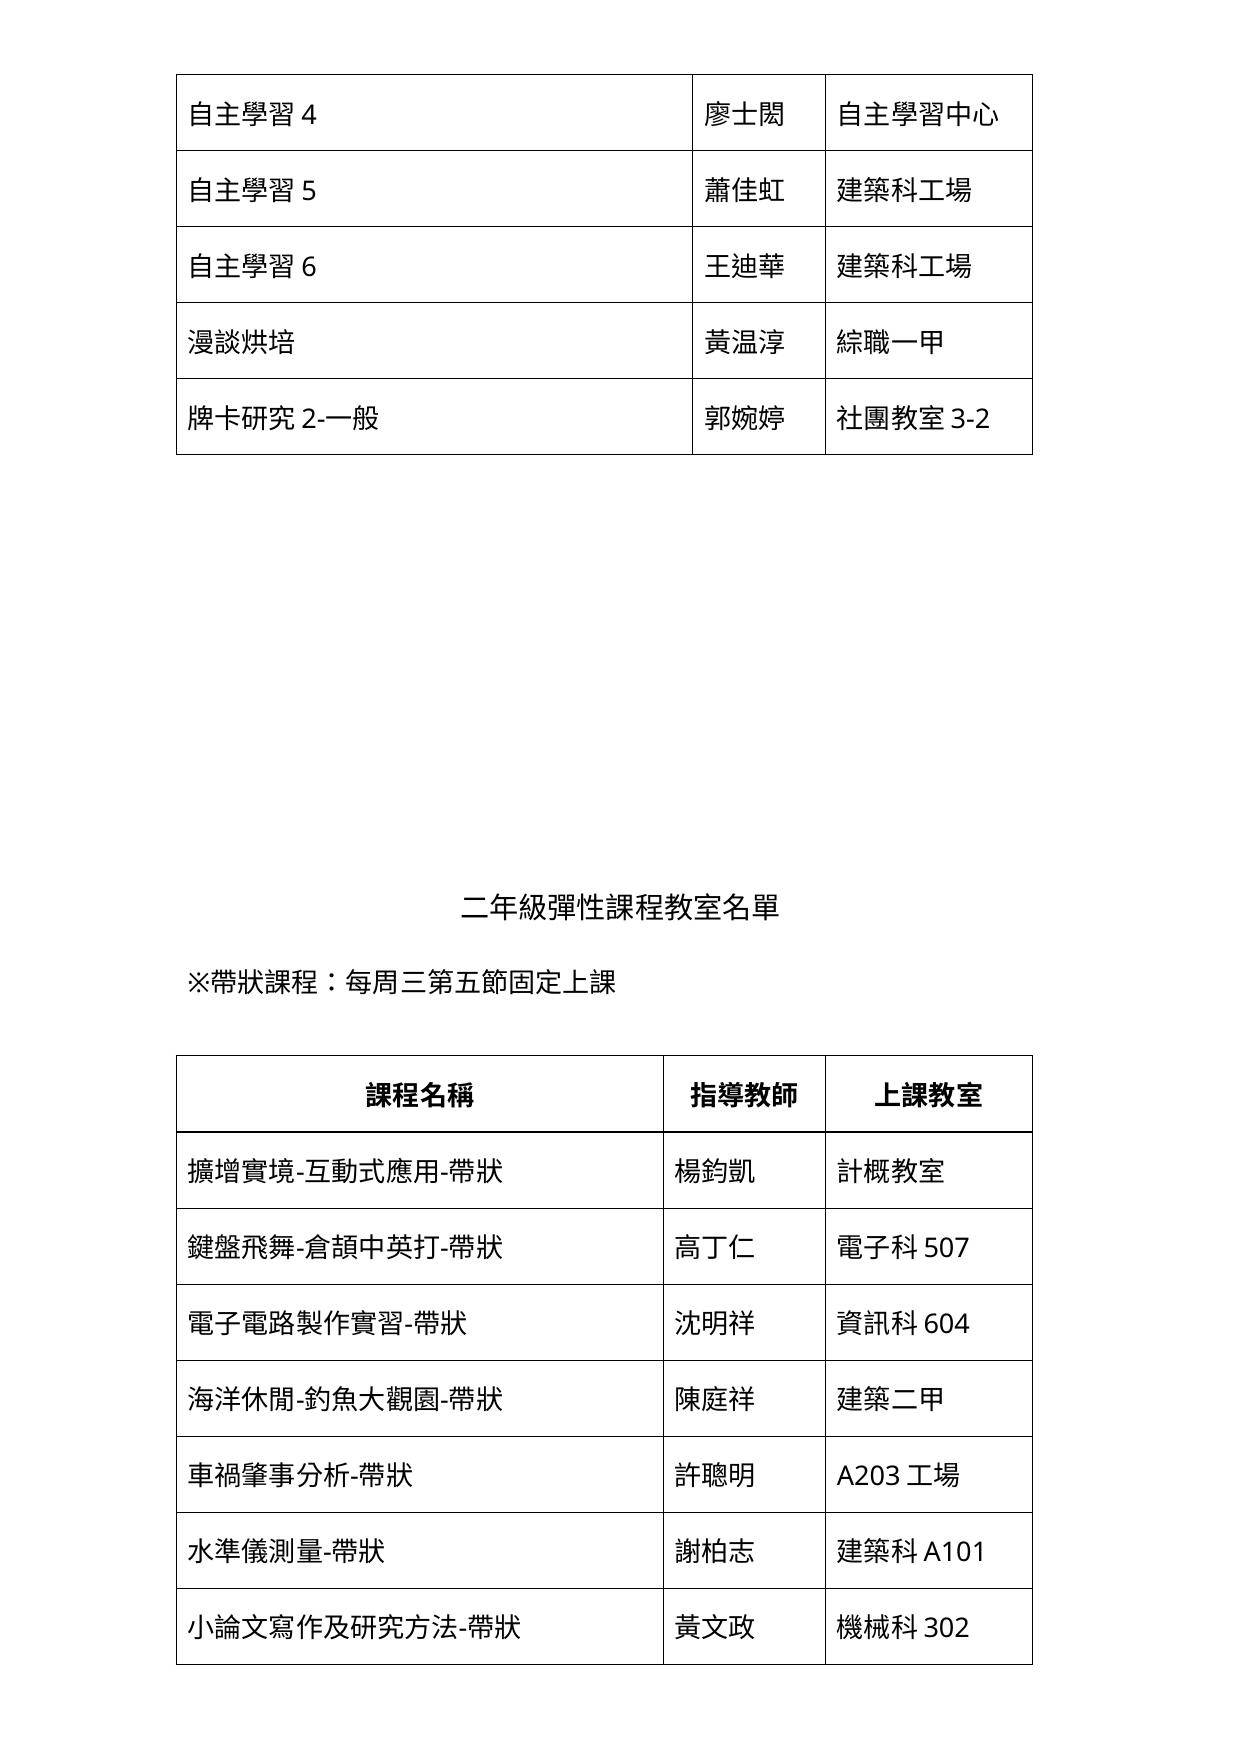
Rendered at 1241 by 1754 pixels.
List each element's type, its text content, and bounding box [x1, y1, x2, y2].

table_cell 漫談烘培 [177, 303, 692, 378]
table_cell 蕭佳虹 [693, 151, 825, 226]
table_cell 鍵盤飛舞-倉頡中英打-帶狀 [177, 1209, 663, 1283]
text 二年級彈性課程教室名單 [187, 868, 1053, 943]
table_cell 沈明祥 [664, 1285, 825, 1359]
table_cell 機械科302 [826, 1589, 1032, 1664]
table_cell 郭婉婷 [693, 379, 825, 454]
table_cell 電子科507 [826, 1209, 1032, 1283]
table_cell 謝柏志 [664, 1513, 825, 1588]
table_cell 建築科A101 [826, 1513, 1032, 1588]
table_cell 建築科工場 [826, 151, 1032, 226]
table_cell 社團教室3-2 [826, 379, 1032, 454]
table_cell 建築科工場 [826, 227, 1032, 302]
table_cell 自主學習6 [177, 227, 692, 302]
table_cell 電子電路製作實習-帶狀 [177, 1285, 663, 1359]
table_cell 自主學習中心 [826, 75, 1032, 150]
table_cell 自主學習5 [177, 151, 692, 226]
table_cell 陳庭祥 [664, 1361, 825, 1436]
table_cell 資訊科604 [826, 1285, 1032, 1359]
table_cell 自主學習4 [177, 75, 692, 150]
table_header 指導教師 [664, 1056, 825, 1131]
table_cell 擴增實境-互動式應用-帶狀 [177, 1133, 663, 1207]
table_cell 黃文政 [664, 1589, 825, 1664]
table_header 上課教室 [826, 1056, 1032, 1131]
table_cell 水準儀測量-帶狀 [177, 1513, 663, 1588]
text ※帶狀課程：每周三第五節固定上課 [187, 943, 1053, 1018]
table_cell 廖士閎 [693, 75, 825, 150]
table_cell 小論文寫作及研究方法-帶狀 [177, 1589, 663, 1664]
table_cell 計概教室 [826, 1133, 1032, 1207]
table_cell 海洋休閒-釣魚大觀園-帶狀 [177, 1361, 663, 1436]
table_header 課程名稱 [177, 1056, 663, 1131]
table_cell 牌卡研究2-一般 [177, 379, 692, 454]
table_cell 王迪華 [693, 227, 825, 302]
table_cell 綜職一甲 [826, 303, 1032, 378]
table_cell 車禍肇事分析-帶狀 [177, 1437, 663, 1512]
table_cell 建築二甲 [826, 1361, 1032, 1436]
table_cell 楊鈞凱 [664, 1133, 825, 1207]
table_cell 高丁仁 [664, 1209, 825, 1283]
table_cell 許聰明 [664, 1437, 825, 1512]
table_cell 黃温淳 [693, 303, 825, 378]
table_cell A203工場 [826, 1437, 1032, 1512]
